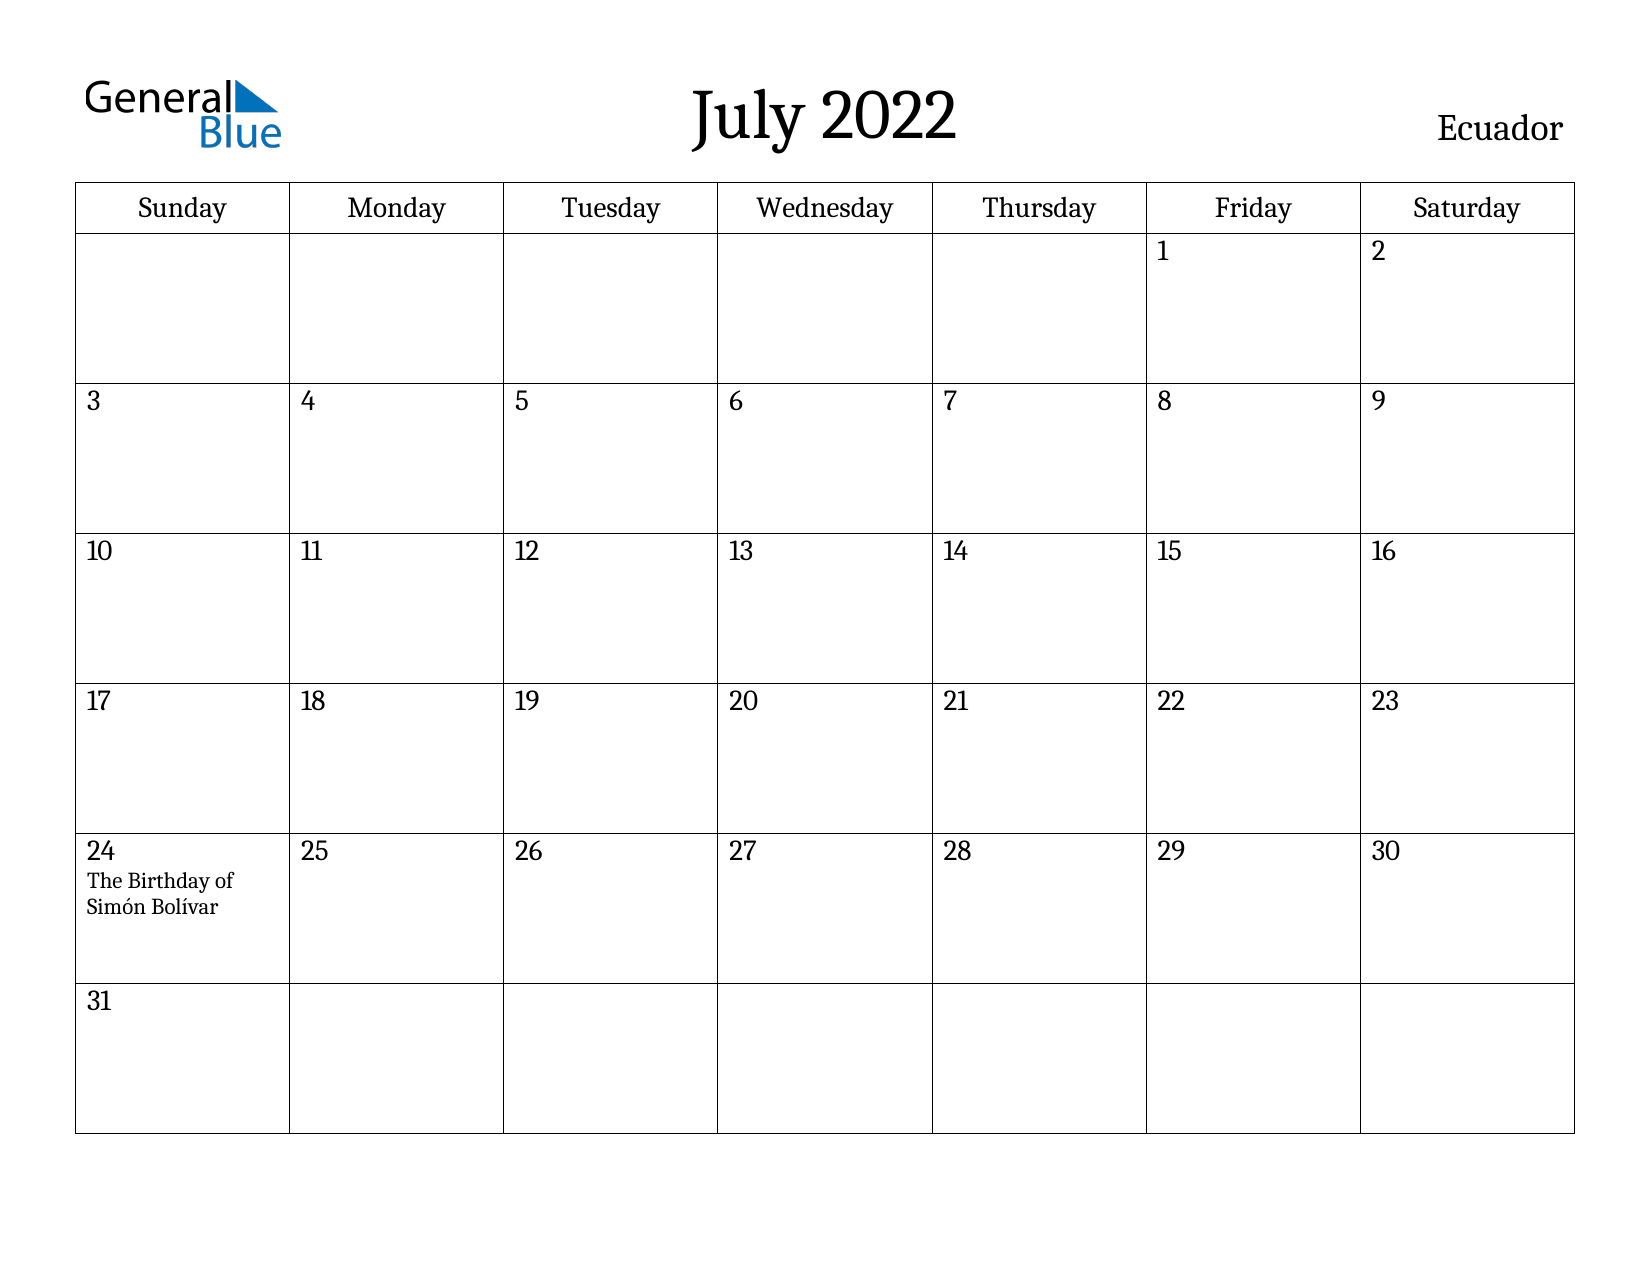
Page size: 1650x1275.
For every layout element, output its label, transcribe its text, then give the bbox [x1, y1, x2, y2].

table_cell 18 [290, 684, 503, 717]
table_cell Wednesday [718, 183, 932, 233]
table_cell [718, 984, 932, 1017]
table_cell [933, 234, 1146, 267]
table_cell 27 [718, 834, 932, 867]
table_cell 17 [76, 684, 289, 717]
table_cell The Birthday of Simón Bolívar [76, 868, 289, 983]
table_cell [1361, 417, 1574, 533]
table_cell [1147, 984, 1360, 1017]
table_cell [718, 567, 932, 683]
table_cell 13 [718, 534, 932, 567]
table_cell [718, 1018, 932, 1133]
table_cell 9 [1361, 384, 1574, 417]
table_cell [504, 1018, 717, 1133]
table_cell [290, 267, 503, 383]
table_cell 28 [933, 834, 1146, 867]
table_cell [933, 417, 1146, 533]
table_cell [1361, 984, 1574, 1017]
table_cell [504, 267, 717, 383]
table_cell [290, 234, 503, 267]
table_cell 3 [76, 384, 289, 417]
table_cell 31 [76, 984, 289, 1017]
table_cell [290, 868, 503, 983]
table_cell 2 [1361, 234, 1574, 267]
table_cell [1147, 1018, 1360, 1133]
table_cell [76, 417, 289, 533]
table_cell 19 [504, 684, 717, 717]
table_cell 24 [76, 834, 289, 867]
table_cell [504, 717, 717, 833]
table_cell [718, 717, 932, 833]
table_cell [290, 984, 503, 1017]
table_cell [718, 417, 932, 533]
table_cell 26 [504, 834, 717, 867]
table_header Ecuador [1146, 75, 1574, 182]
table_cell [76, 1018, 289, 1133]
table_cell [933, 868, 1146, 983]
table_cell [1361, 717, 1574, 833]
table_cell 29 [1147, 834, 1360, 867]
table_cell [1361, 567, 1574, 683]
table_cell 6 [718, 384, 932, 417]
table_cell [933, 567, 1146, 683]
table_cell [290, 417, 503, 533]
table_cell [1147, 717, 1360, 833]
table_cell 12 [504, 534, 717, 567]
table_cell 1 [1147, 234, 1360, 267]
table_cell 15 [1147, 534, 1360, 567]
table_header July 2022 [504, 75, 1146, 182]
table_cell 14 [933, 534, 1146, 567]
table_cell [504, 417, 717, 533]
table_cell 7 [933, 384, 1146, 417]
table_cell Tuesday [504, 183, 717, 233]
table_cell Sunday [76, 183, 289, 233]
table_cell [933, 984, 1146, 1017]
table_cell [76, 234, 289, 267]
table_cell [933, 717, 1146, 833]
table_cell [290, 567, 503, 683]
table_cell 10 [76, 534, 289, 567]
table_cell 25 [290, 834, 503, 867]
table_cell [933, 1018, 1146, 1133]
table_cell 22 [1147, 684, 1360, 717]
table_cell Monday [290, 183, 503, 233]
table_cell Thursday [933, 183, 1146, 233]
table_cell Friday [1147, 183, 1360, 233]
table_cell 8 [1147, 384, 1360, 417]
table_cell 23 [1361, 684, 1574, 717]
table_cell [504, 234, 717, 267]
table_cell [504, 567, 717, 683]
table_cell [1361, 868, 1574, 983]
table_cell 21 [933, 684, 1146, 717]
table_cell Saturday [1361, 183, 1574, 233]
table_cell [1147, 567, 1360, 683]
table_cell [1147, 267, 1360, 383]
table_cell 4 [290, 384, 503, 417]
table_cell [718, 267, 932, 383]
table_cell [76, 567, 289, 683]
table_cell [76, 267, 289, 383]
table_cell [1361, 1018, 1574, 1133]
table_cell 20 [718, 684, 932, 717]
table_cell [718, 868, 932, 983]
table_cell [290, 717, 503, 833]
table_cell [290, 1018, 503, 1133]
table_header [76, 75, 503, 182]
table_cell [1361, 267, 1574, 383]
table_cell [76, 717, 289, 833]
table_cell [718, 234, 932, 267]
table_cell 16 [1361, 534, 1574, 567]
table_cell 5 [504, 384, 717, 417]
picture [86, 80, 281, 148]
table_cell [1147, 417, 1360, 533]
table_cell 11 [290, 534, 503, 567]
table_cell [504, 868, 717, 983]
table_cell [933, 267, 1146, 383]
table_cell [1147, 868, 1360, 983]
table_cell 30 [1361, 834, 1574, 867]
table_cell [504, 984, 717, 1017]
